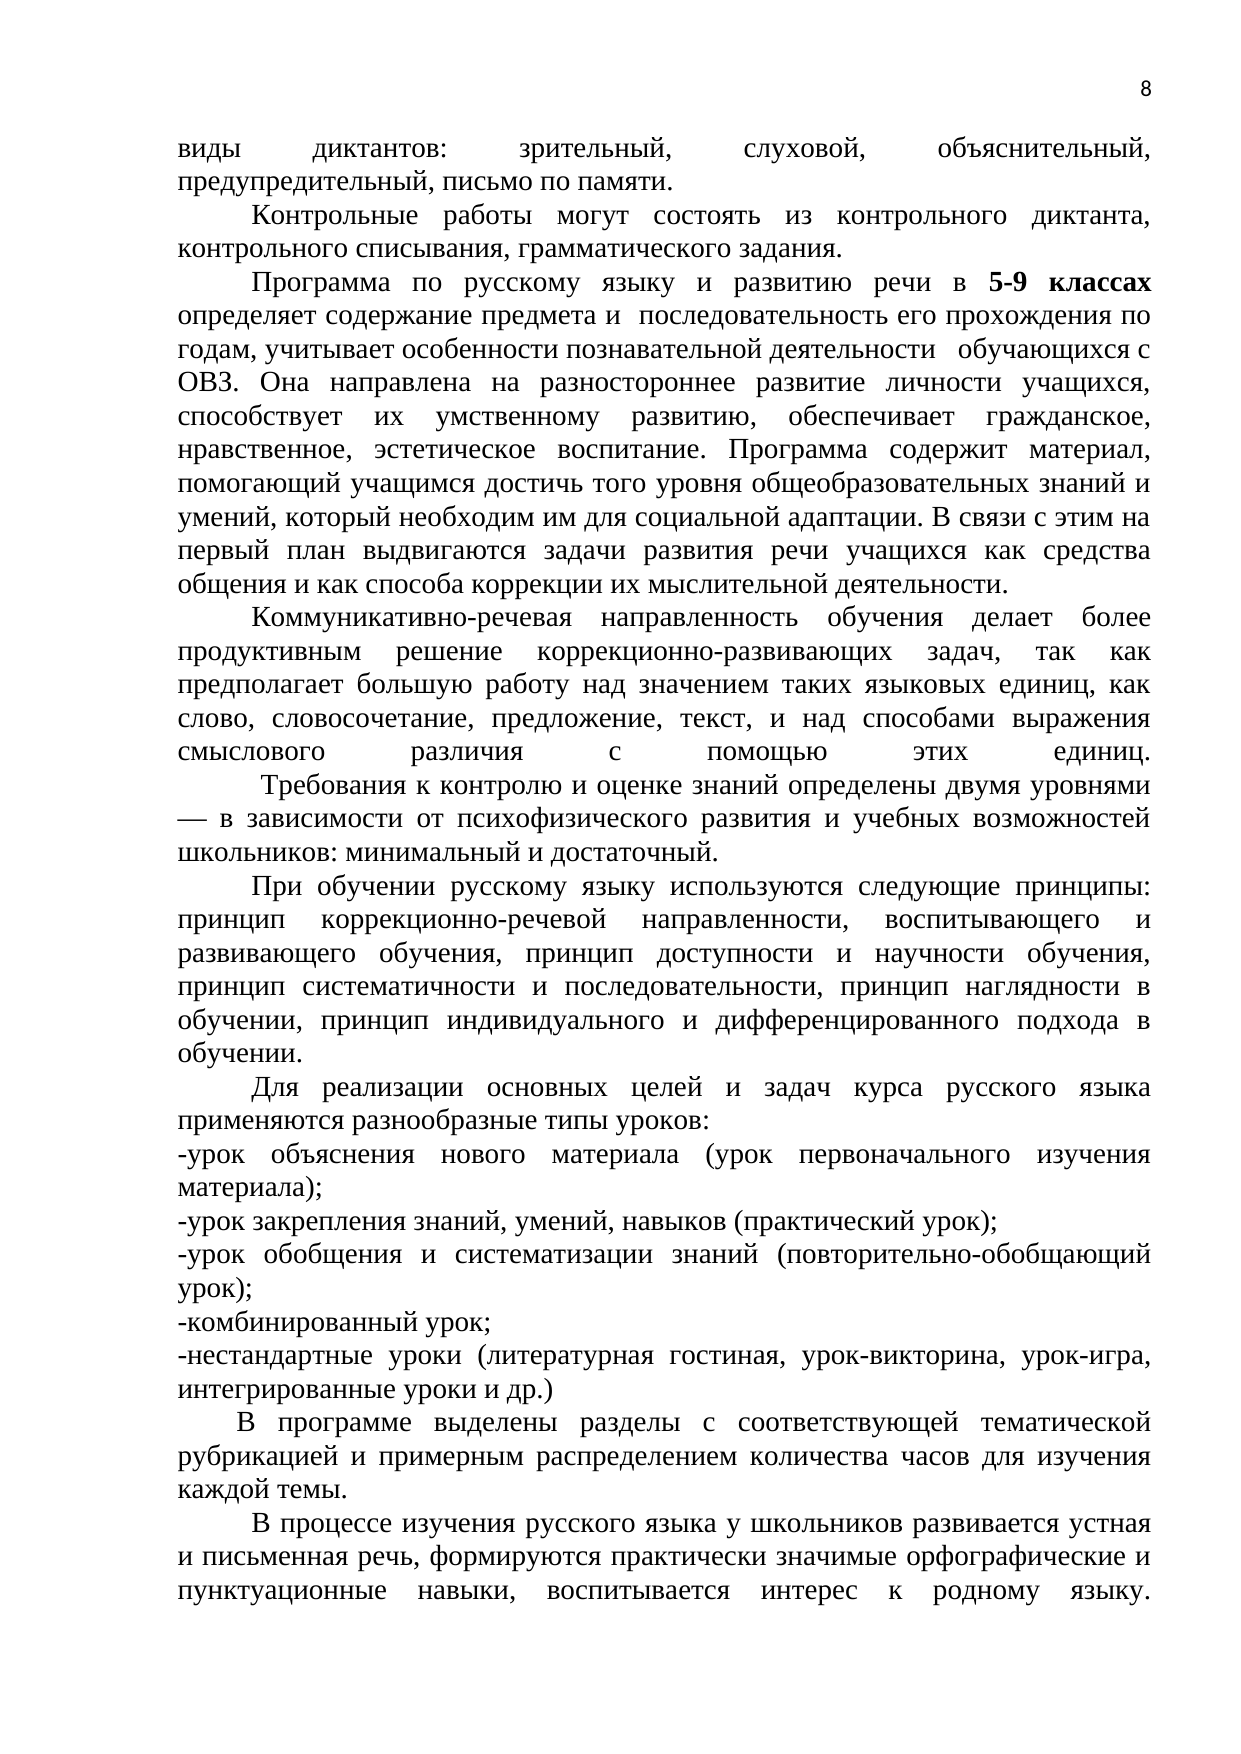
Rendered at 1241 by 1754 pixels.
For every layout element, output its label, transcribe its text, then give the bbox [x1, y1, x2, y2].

text -урок объяснения нового материала (урок первоначального изучения материала); [177, 1136, 1152, 1203]
text В программе выделены разделы с соответствующей тематической рубрикацией и примерным распределением количества часов для изучения каждой темы. [177, 1404, 1152, 1505]
text Контрольные работы могут состоять из контрольного диктанта, контрольного списывания, грамматического задания. [177, 197, 1152, 264]
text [177, 130, 1152, 197]
text При обучении русскому языку используются следующие принципы: принцип коррекционно-речевой направленности, воспитывающего и развивающего обучения, принцип доступности и научности обучения, принцип систематичности и последовательности, принцип наглядности в обучении, принцип индивидуального и дифференцированного подхода в обучении. [177, 868, 1152, 1069]
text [177, 1505, 1152, 1606]
text -урок закрепления знаний, умений, навыков (практический урок); [177, 1203, 1152, 1237]
text Для реализации основных целей и задач курса русского языка применяются разнообразные типы уроков: [177, 1069, 1152, 1136]
text -нестандартные уроки (литературная гостиная, урок-викторина, урок-игра, интегрированные уроки и др.) [177, 1337, 1152, 1404]
text -урок обобщения и систематизации знаний (повторительно-обобщающий урок); [177, 1237, 1152, 1304]
text Коммуникативно-речевая направленность обучения делает более продуктивным решение коррекционно-развивающих задач, так как предполагает большую работу над значением таких языковых единиц, как слово, словосочетание, предложение, текст, и над способами выражения смыслового различия с помощью этих единиц. Требования к контролю и оценке знаний определены двумя уровнями — в зависимости от психофизического развития и учебных возможностей школьников: минимальный и достаточный. [177, 599, 1152, 868]
text Программа по русскому языку и развитию речи в 5-9 классах определяет содержание предмета и последовательность его прохождения по годам, учитывает особенности познавательной деятельности обучающихся с ОВЗ. Она направлена на разностороннее развитие личности учащихся, способствует их умственному развитию, обеспечивает гражданское, нравственное, эстетическое воспитание. Программа содержит материал, помогающий учащимся достичь того уровня общеобразовательных знаний и умений, который необходим им для социальной адаптации. В связи с этим на первый план выдвигаются задачи развития речи учащихся как средства общения и как способа коррекции их мыслительной деятельности. [177, 264, 1152, 599]
text -комбинированный урок; [177, 1304, 1152, 1337]
